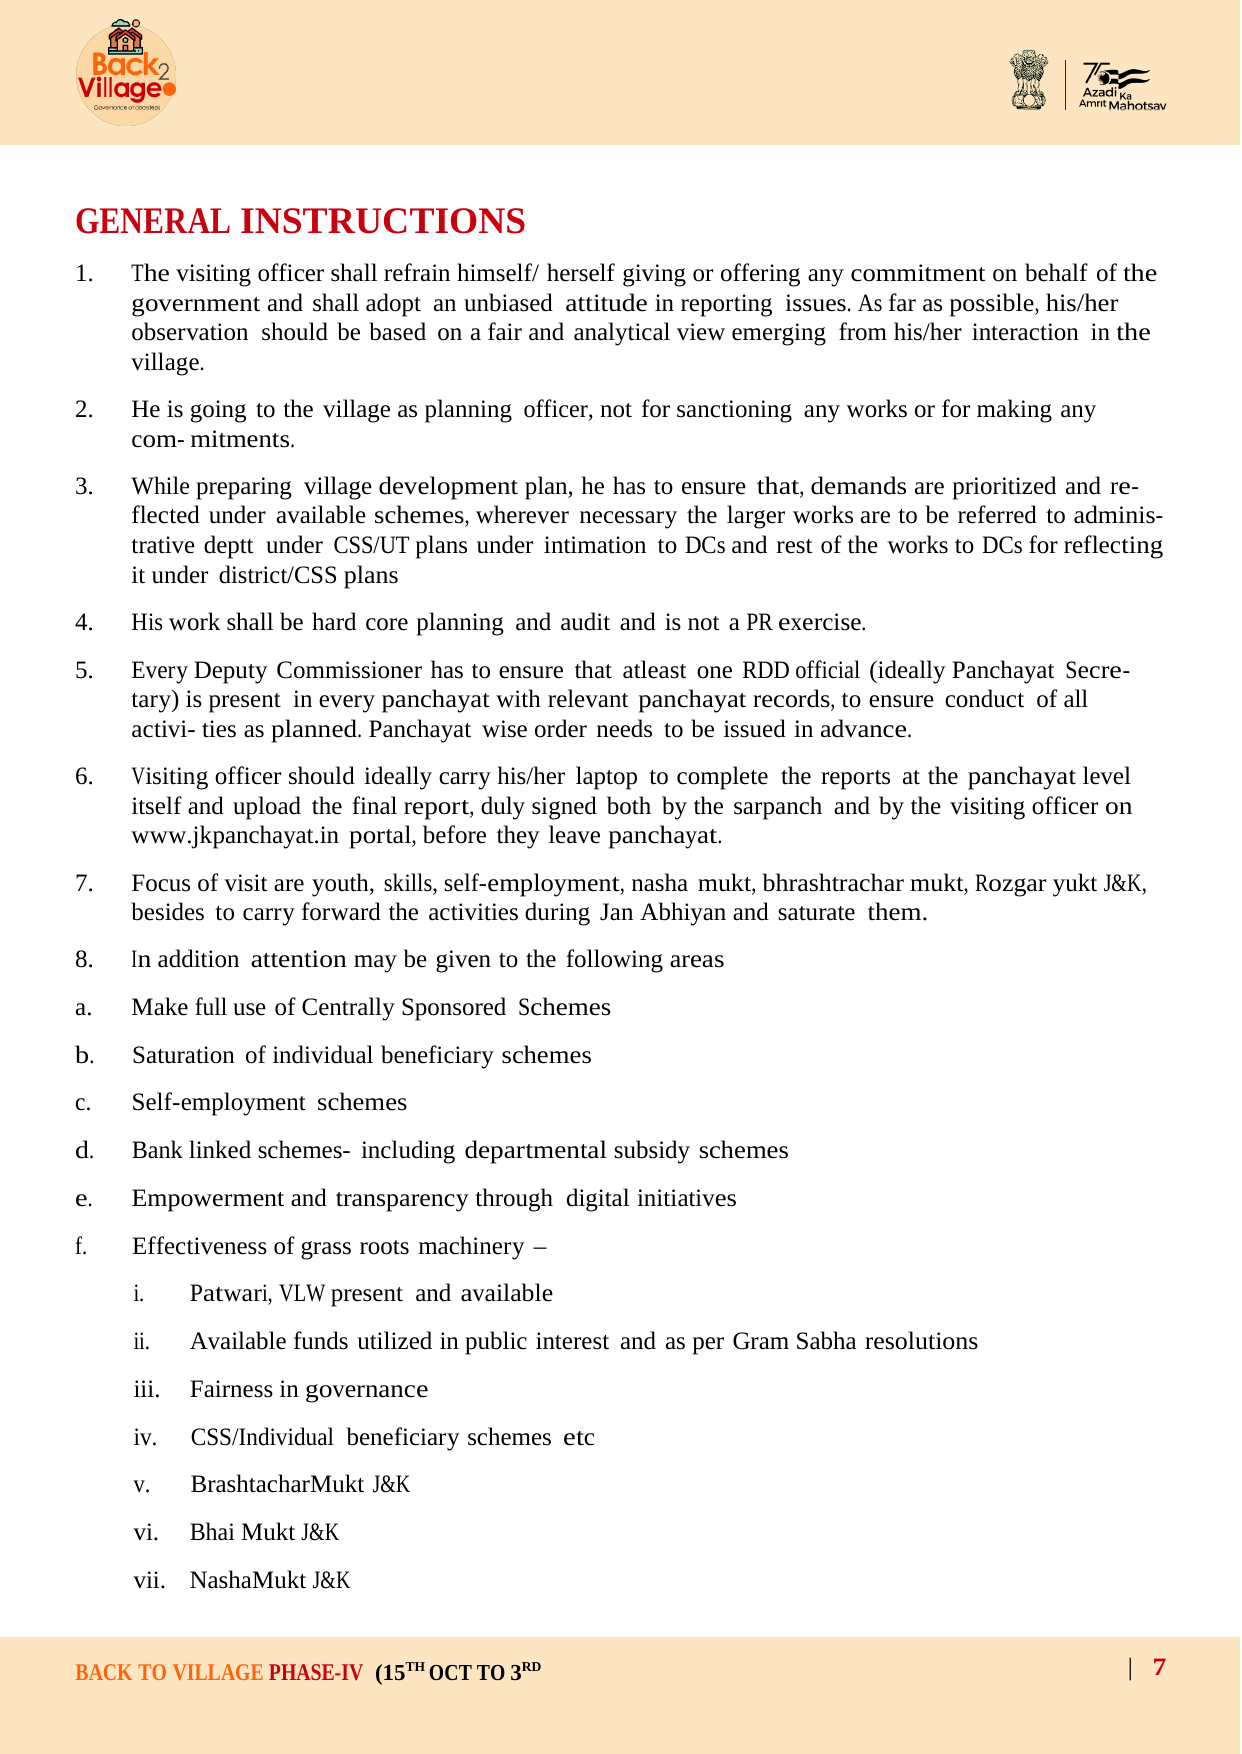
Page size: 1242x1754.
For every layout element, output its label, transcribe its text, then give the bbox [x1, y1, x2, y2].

text 4. His work shall be hard core planning and audit and is not a PR exercise. [75, 607, 1242, 636]
picture [1076, 57, 1168, 113]
text vi. Bhai Mukt J&K [133, 1517, 1242, 1546]
text i. Patwari, VLW present and available [133, 1278, 1242, 1307]
picture [74, 17, 177, 126]
text vii. NashaMukt J&K [133, 1565, 1242, 1593]
text 2. He is going to the village as planning officer, not for sanctioning any works or for making any com- mitments. [75, 394, 1155, 452]
text iv. CSS/Individual beneficiary schemes etc v. BrashtacharMukt J&K [133, 1422, 601, 1498]
text 6. Visiting officer should ideally carry his/her laptop to complete the reports at the panchayat level itself and upload the final report, duly signed both by the sarpanch and by the visiting officer on www.jkpanchayat.in portal, before they leave panchayat. [75, 761, 1132, 849]
text ii. Available funds utilized in public interest and as per Gram Sabha resolutions iii. Fairness in governance [133, 1326, 982, 1402]
text 1. The visiting officer shall refrain himself/ herself giving or offering any commitment on behalf of the government and shall adopt an unbiased attitude in reporting issues. As far as possible, his/her observation should be based on a fair and analytical view emerging from his/her interaction in the village. [75, 258, 1159, 376]
text d. Bank linked schemes- including departmental subsidy schemes e. Empowerment and transparency through digital initiatives [75, 1135, 794, 1212]
text 7. Focus of visit are youth, skills, self-employment, nasha mukt, bhrashtrachar mukt, Rozgar yukt J&K, besides to carry forward the activities during Jan Abhiyan and saturate them. [75, 868, 1153, 926]
text 5. Every Deputy Commissioner has to ensure that atleast one RDD official (ideally Panchayat Secre- tary) is present in every panchayat with relevant panchayat records, to ensure conduct of all activi- ties as planned. Panchayat wise order needs to be issued in advance. [75, 655, 1155, 743]
text f. Effectiveness of grass roots machinery – [75, 1231, 1242, 1259]
text 3. While preparing village development plan, he has to ensure that, demands are prioritized and re- flected under available schemes, wherever necessary the larger works are to be referred to adminis- trative deptt under CSS/UT plans under intimation to DCs and rest of the works to DCs for reflecting it under district/CSS plans [75, 471, 1167, 588]
text GENERAL INSTRUCTIONS [75, 199, 1242, 242]
text 8. In addition attention may be given to the following areas a. Make full use of Centrally Sponsored Schemes [75, 944, 727, 1021]
text b. Saturation of individual beneficiary schemes c. Self-employment schemes [75, 1040, 597, 1116]
picture [1007, 47, 1051, 112]
